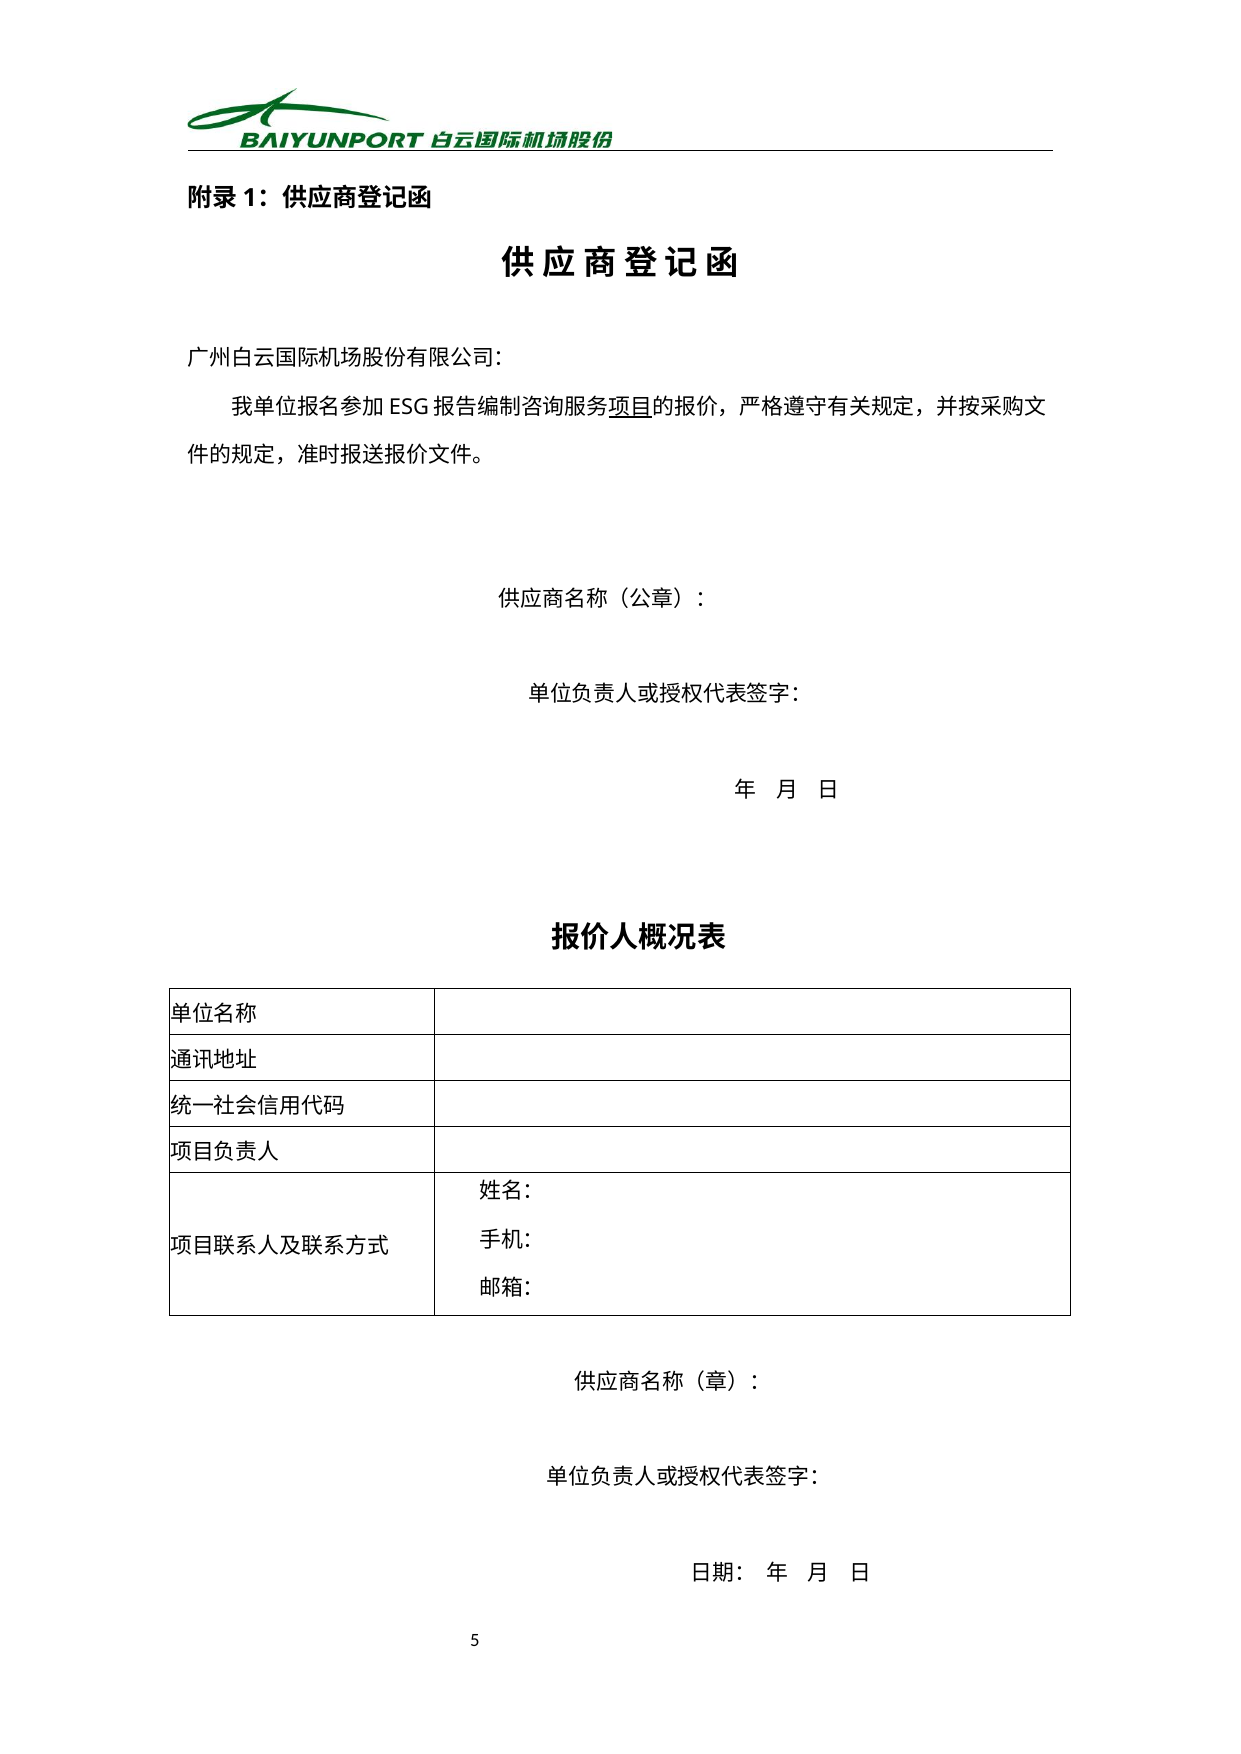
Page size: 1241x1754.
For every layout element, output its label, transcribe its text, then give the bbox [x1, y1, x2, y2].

picture [187, 88, 613, 148]
text 日期： 年 月 日 [187, 1555, 943, 1587]
text 广州白云国际机场股份有限公司： [187, 340, 1053, 372]
text 单位负责人或授权代表签字： [187, 1459, 943, 1491]
table_cell 项目负责人 [170, 1127, 434, 1172]
text 附录1：供应商登记函 [187, 163, 1053, 228]
text 报价人概况表 [187, 902, 1031, 967]
table_cell 项目联系人及联系方式 [170, 1173, 434, 1315]
text 年 月 日 [187, 772, 965, 804]
table_header 单位名称 [170, 989, 434, 1034]
table_cell 通讯地址 [170, 1035, 434, 1080]
text 我单位报名参加ESG报告编制咨询服务项目的报价，严格遵守有关规定，并按采购文件的规定，准时报送报价文件。 [187, 388, 1053, 469]
table_cell [435, 1127, 1070, 1172]
table_header [435, 989, 1070, 1034]
text 供应商名称（章）： [187, 1363, 878, 1396]
table_cell [435, 1081, 1070, 1126]
table_cell [435, 1035, 1070, 1080]
text 单位负责人或授权代表签字： [187, 676, 812, 708]
text 供 应 商 登 记 函 [187, 228, 1053, 293]
table_cell 姓名： 手机： 邮箱： [435, 1173, 1070, 1315]
text 供应商名称（公章）： [187, 580, 965, 613]
table_cell 统一社会信用代码 [170, 1081, 434, 1126]
